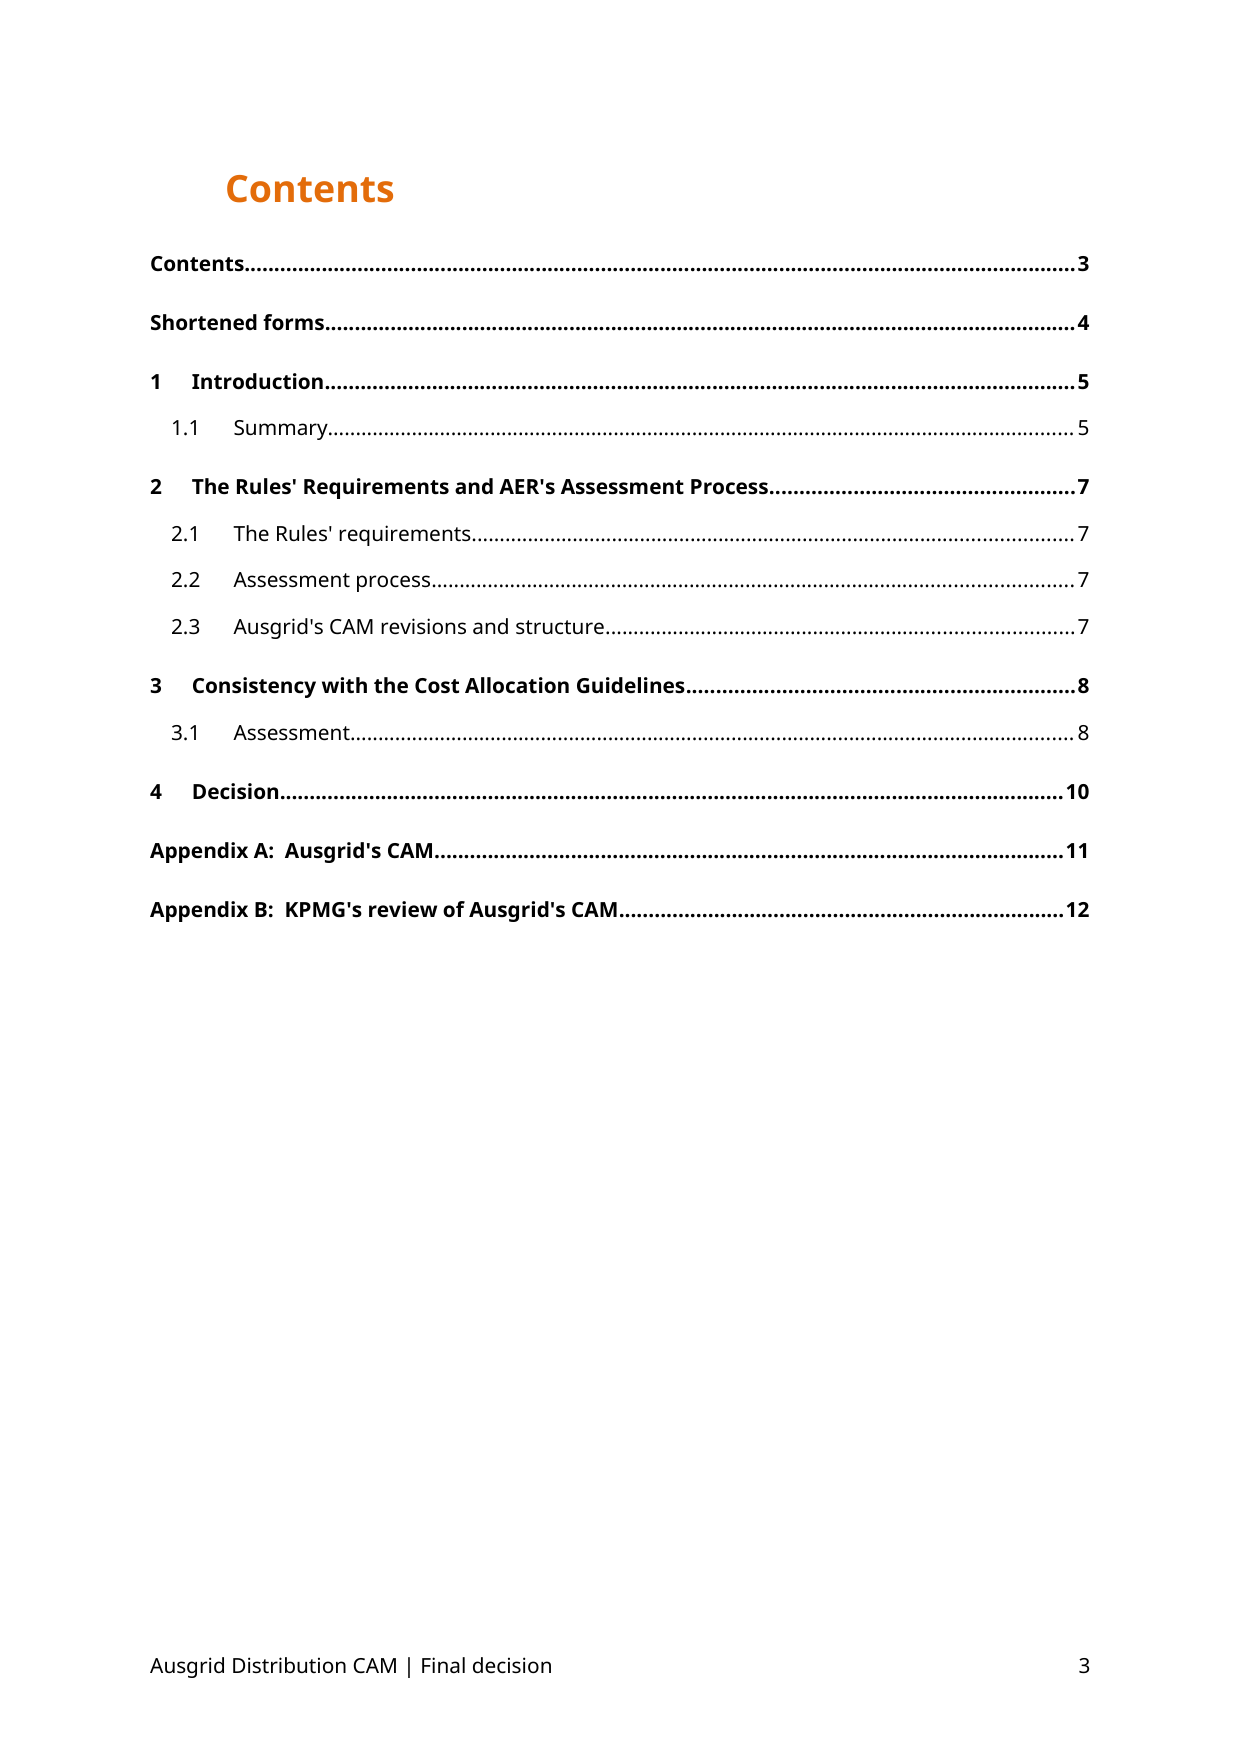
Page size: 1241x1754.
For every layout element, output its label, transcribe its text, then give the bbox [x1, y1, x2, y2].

text Appendix B: KPMG's review of Ausgrid's CAM 12 [150, 895, 1090, 923]
subtitle Contents [150, 162, 1090, 213]
text Contents 3 [150, 249, 1090, 277]
text 2.1 The Rules' requirements 7 [171, 519, 1090, 547]
text Appendix A: Ausgrid's CAM 11 [150, 836, 1090, 864]
text 2.3 Ausgrid's CAM revisions and structure 7 [171, 612, 1090, 641]
text 3.1 Assessment 8 [171, 718, 1090, 746]
text Shortened forms 4 [150, 308, 1090, 336]
text 3 Consistency with the Cost Allocation Guidelines 8 [150, 671, 1090, 700]
text 4 Decision 10 [150, 777, 1090, 805]
text 1 Introduction 5 [150, 367, 1090, 395]
text 2.2 Assessment process 7 [171, 566, 1090, 594]
text 2 The Rules' Requirements and AER's Assessment Process 7 [150, 472, 1090, 501]
text 1.1 Summary 5 [171, 413, 1090, 442]
